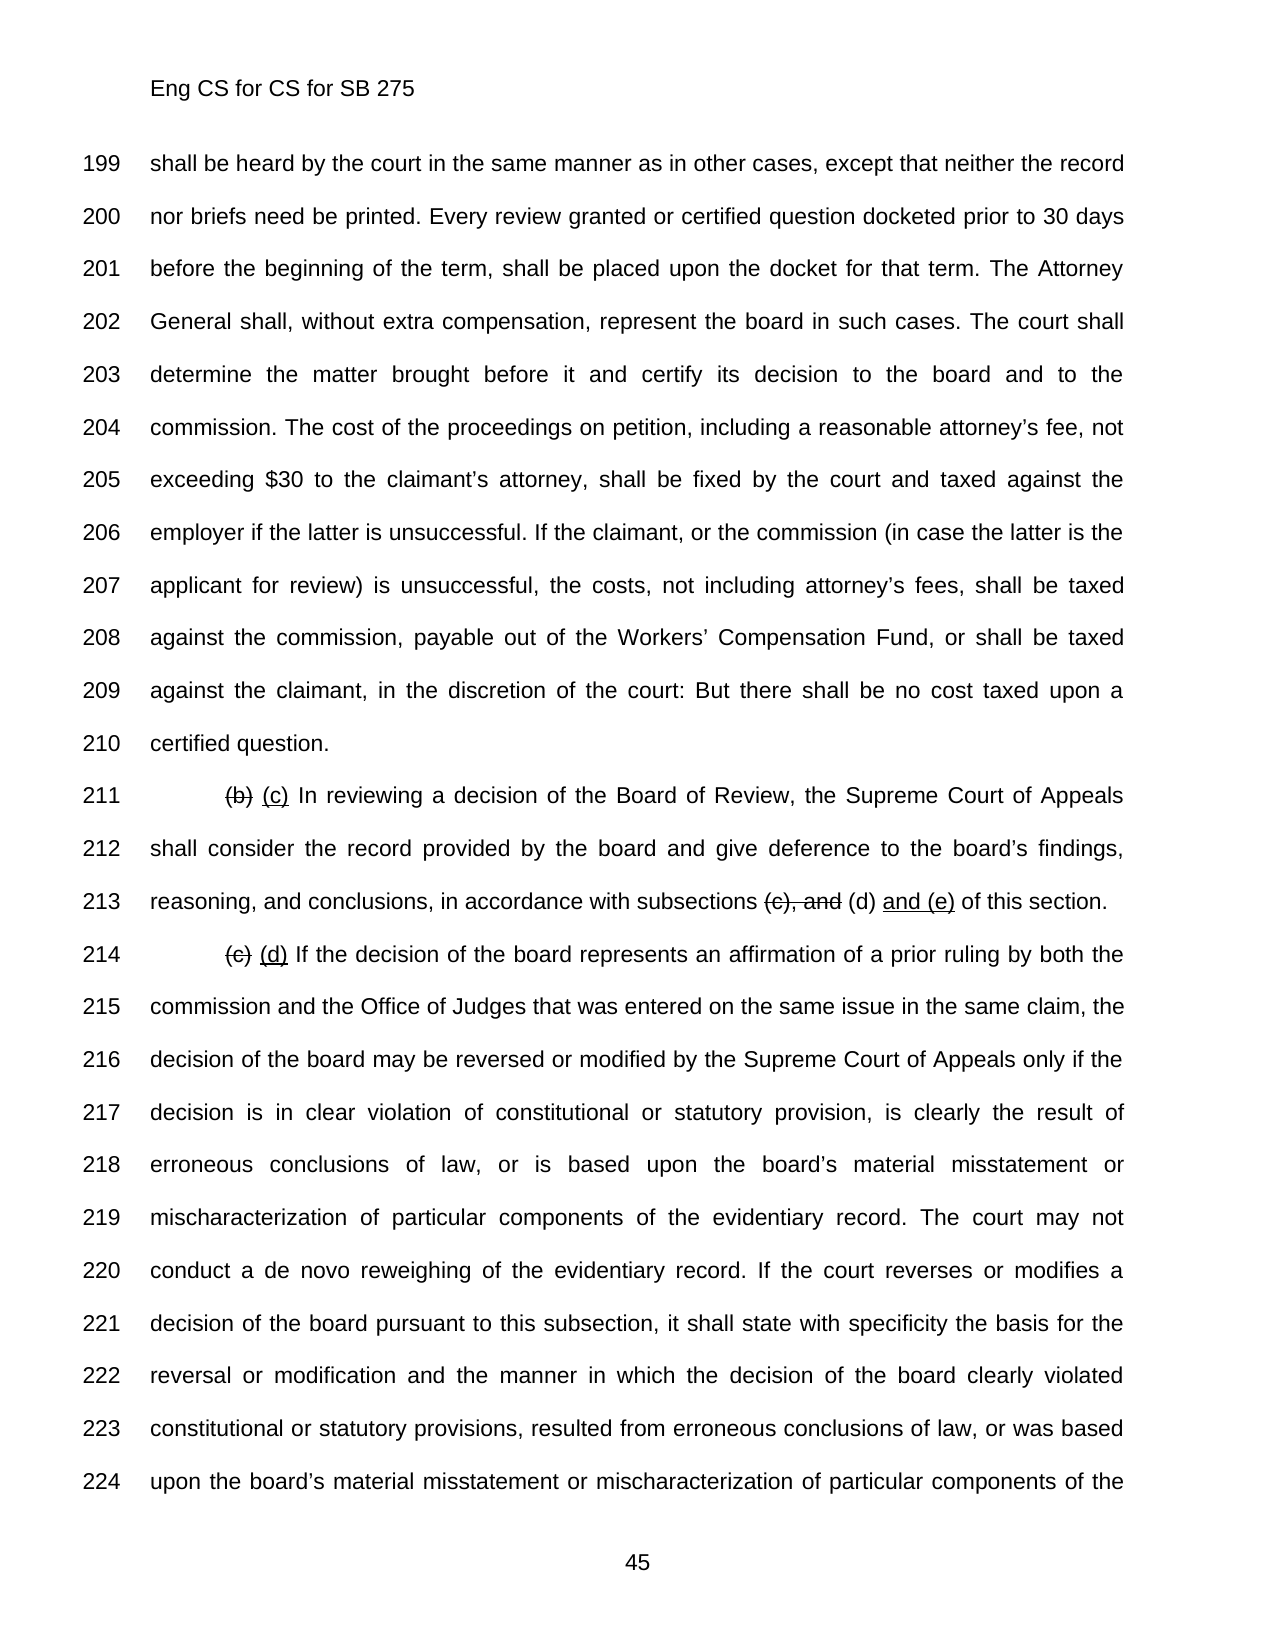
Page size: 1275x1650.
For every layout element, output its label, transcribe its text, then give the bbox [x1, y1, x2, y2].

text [150, 941, 1125, 1494]
text (b) (c) In reviewing a decision of the Board of Review, the Supreme Court of Appeals shall consider the record provided by the board and give deference to the board’s findings, reasoning, and conclusions, in accordance with subsections (c), and (d) and (e) of this section. [150, 782, 1125, 914]
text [150, 150, 1125, 756]
